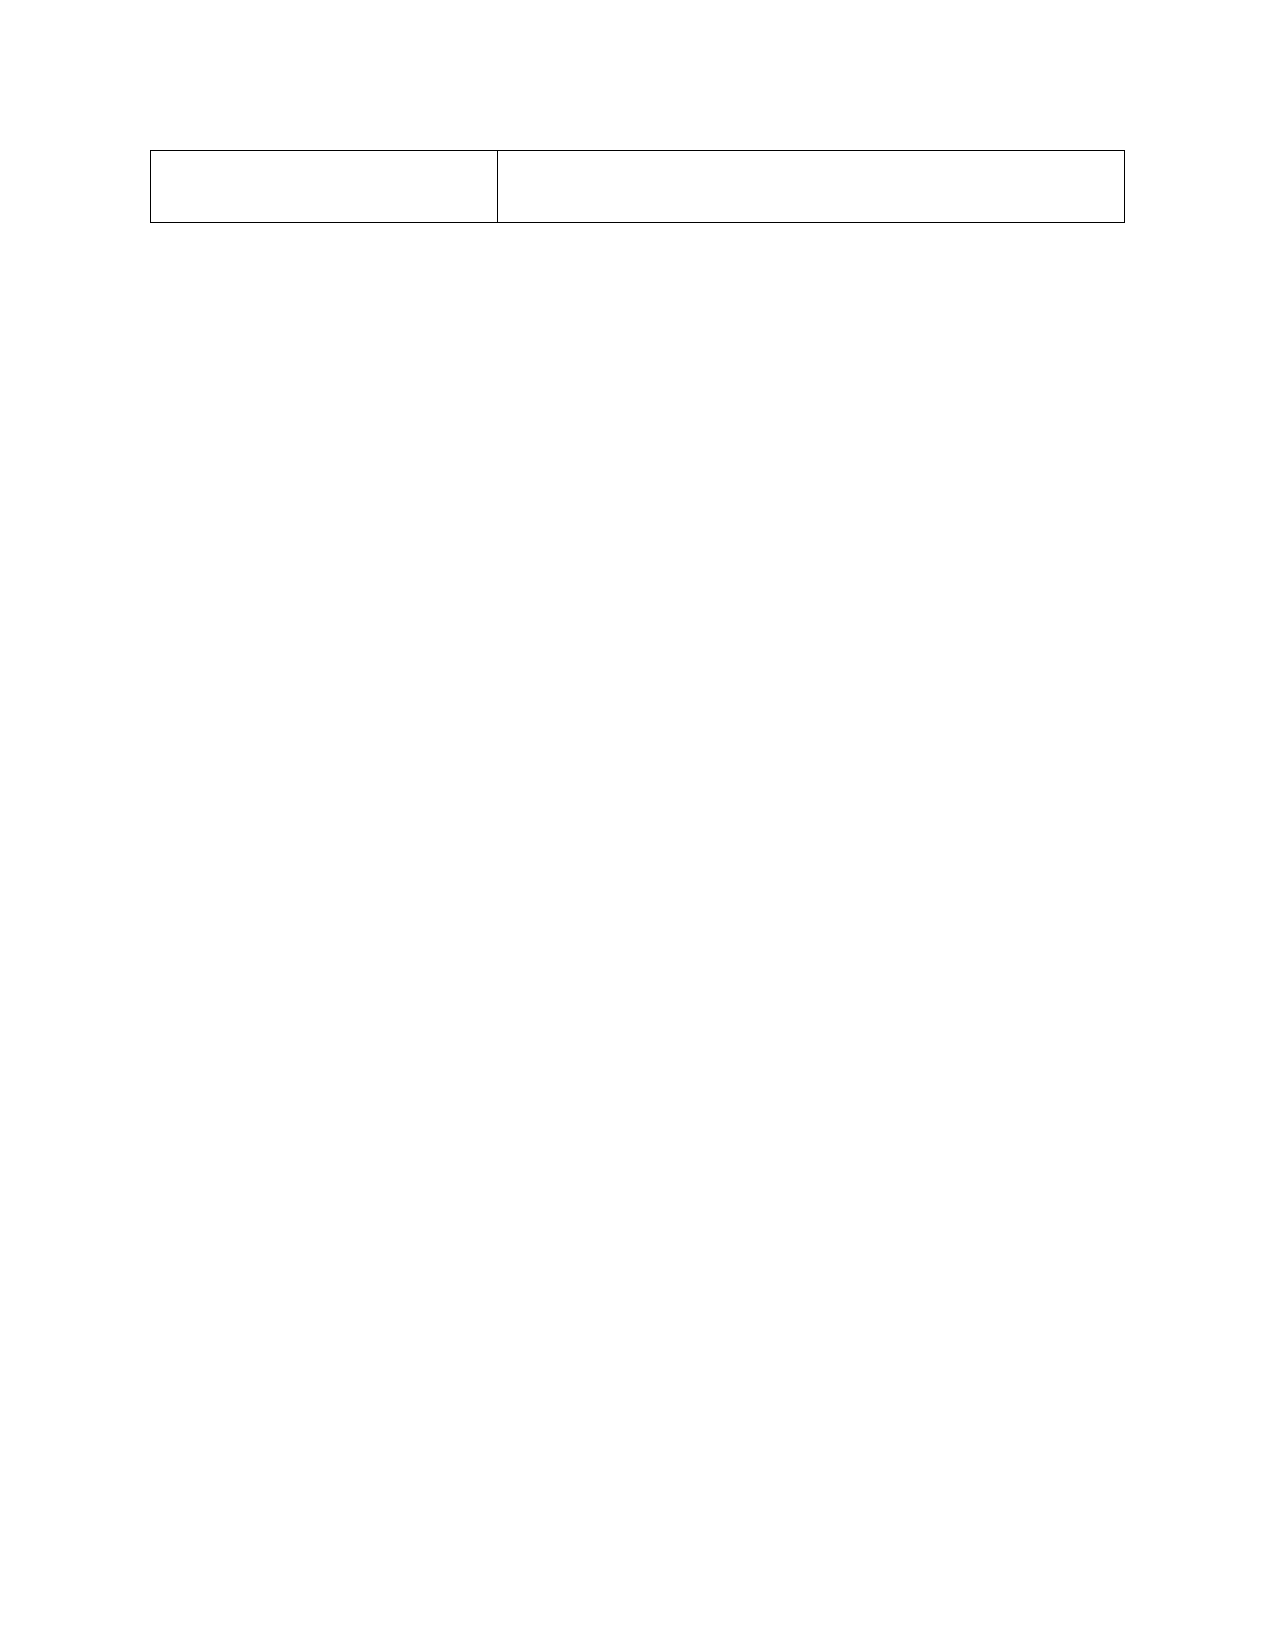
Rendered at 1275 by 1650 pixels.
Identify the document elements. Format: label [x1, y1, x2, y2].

table_header [498, 151, 1124, 222]
table_header [151, 151, 497, 222]
